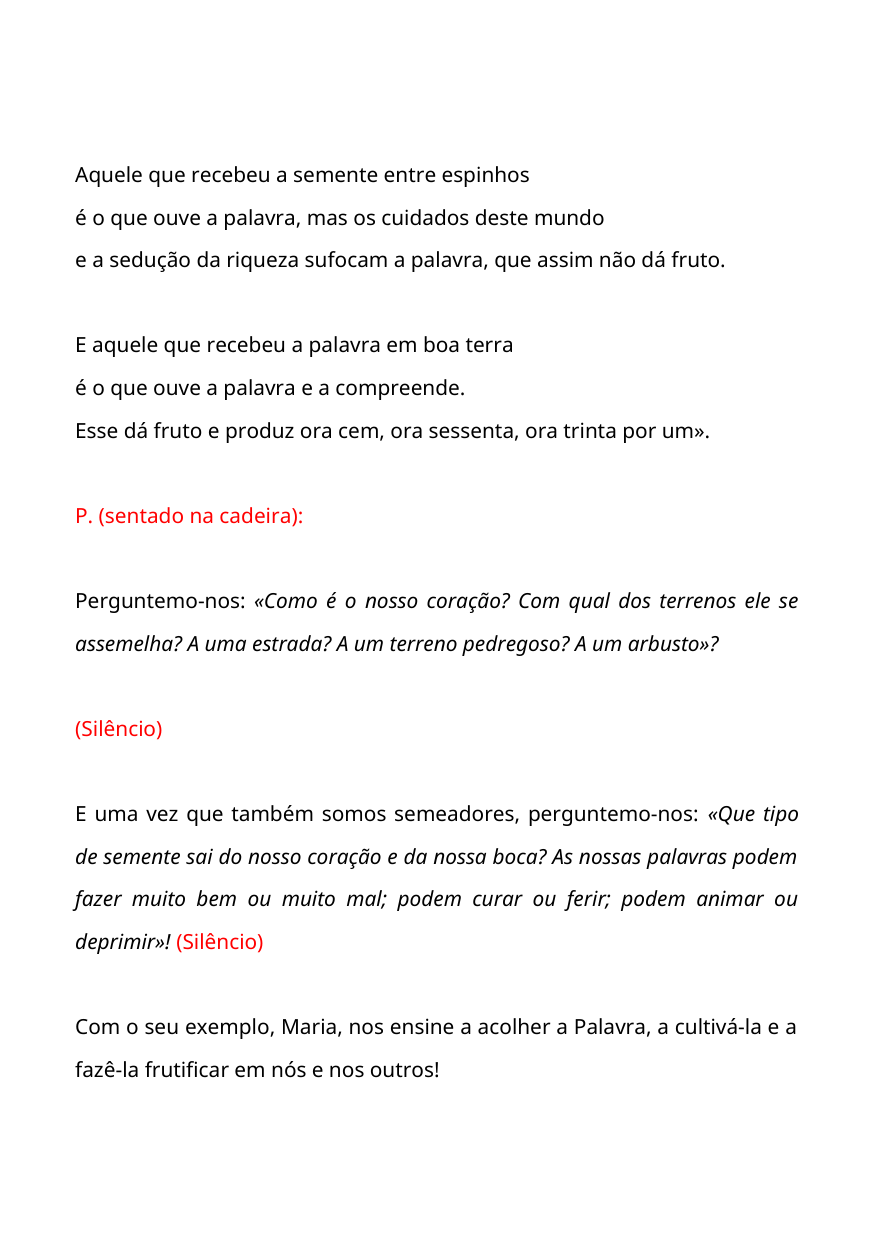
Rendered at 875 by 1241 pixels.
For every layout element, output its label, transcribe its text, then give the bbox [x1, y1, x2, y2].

text é o que ouve a palavra e a compreende. [75, 373, 799, 402]
text Esse dá fruto e produz ora cem, ora sessenta, ora trinta por um». [75, 416, 799, 444]
text Perguntemo-nos: «Como é o nosso coração? Com qual dos terrenos ele se assemelha? A uma estrada? A um terreno pedregoso? A um arbusto»? [75, 586, 799, 657]
text P. (sentado na cadeira): [75, 501, 799, 529]
text (Silêncio) [75, 714, 799, 742]
text é o que ouve a palavra, mas os cuidados deste mundo [75, 203, 799, 231]
text Aquele que recebeu a semente entre espinhos [75, 160, 799, 189]
text e a sedução da riqueza sufocam a palavra, que assim não dá fruto. [75, 245, 799, 274]
text E uma vez que também somos semeadores, perguntemo-nos: «Que tipo de semente sai do nosso coração e da nossa boca? As nossas palavras podem fazer muito bem ou muito mal; podem curar ou ferir; podem animar ou deprimir»! (Silêncio) [75, 799, 799, 956]
text E aquele que recebeu a palavra em boa terra [75, 331, 799, 359]
text Com o seu exemplo, Maria, nos ensine a acolher a Palavra, a cultivá-la e a fazê-la frutificar em nós e nos outros! [75, 1012, 799, 1083]
